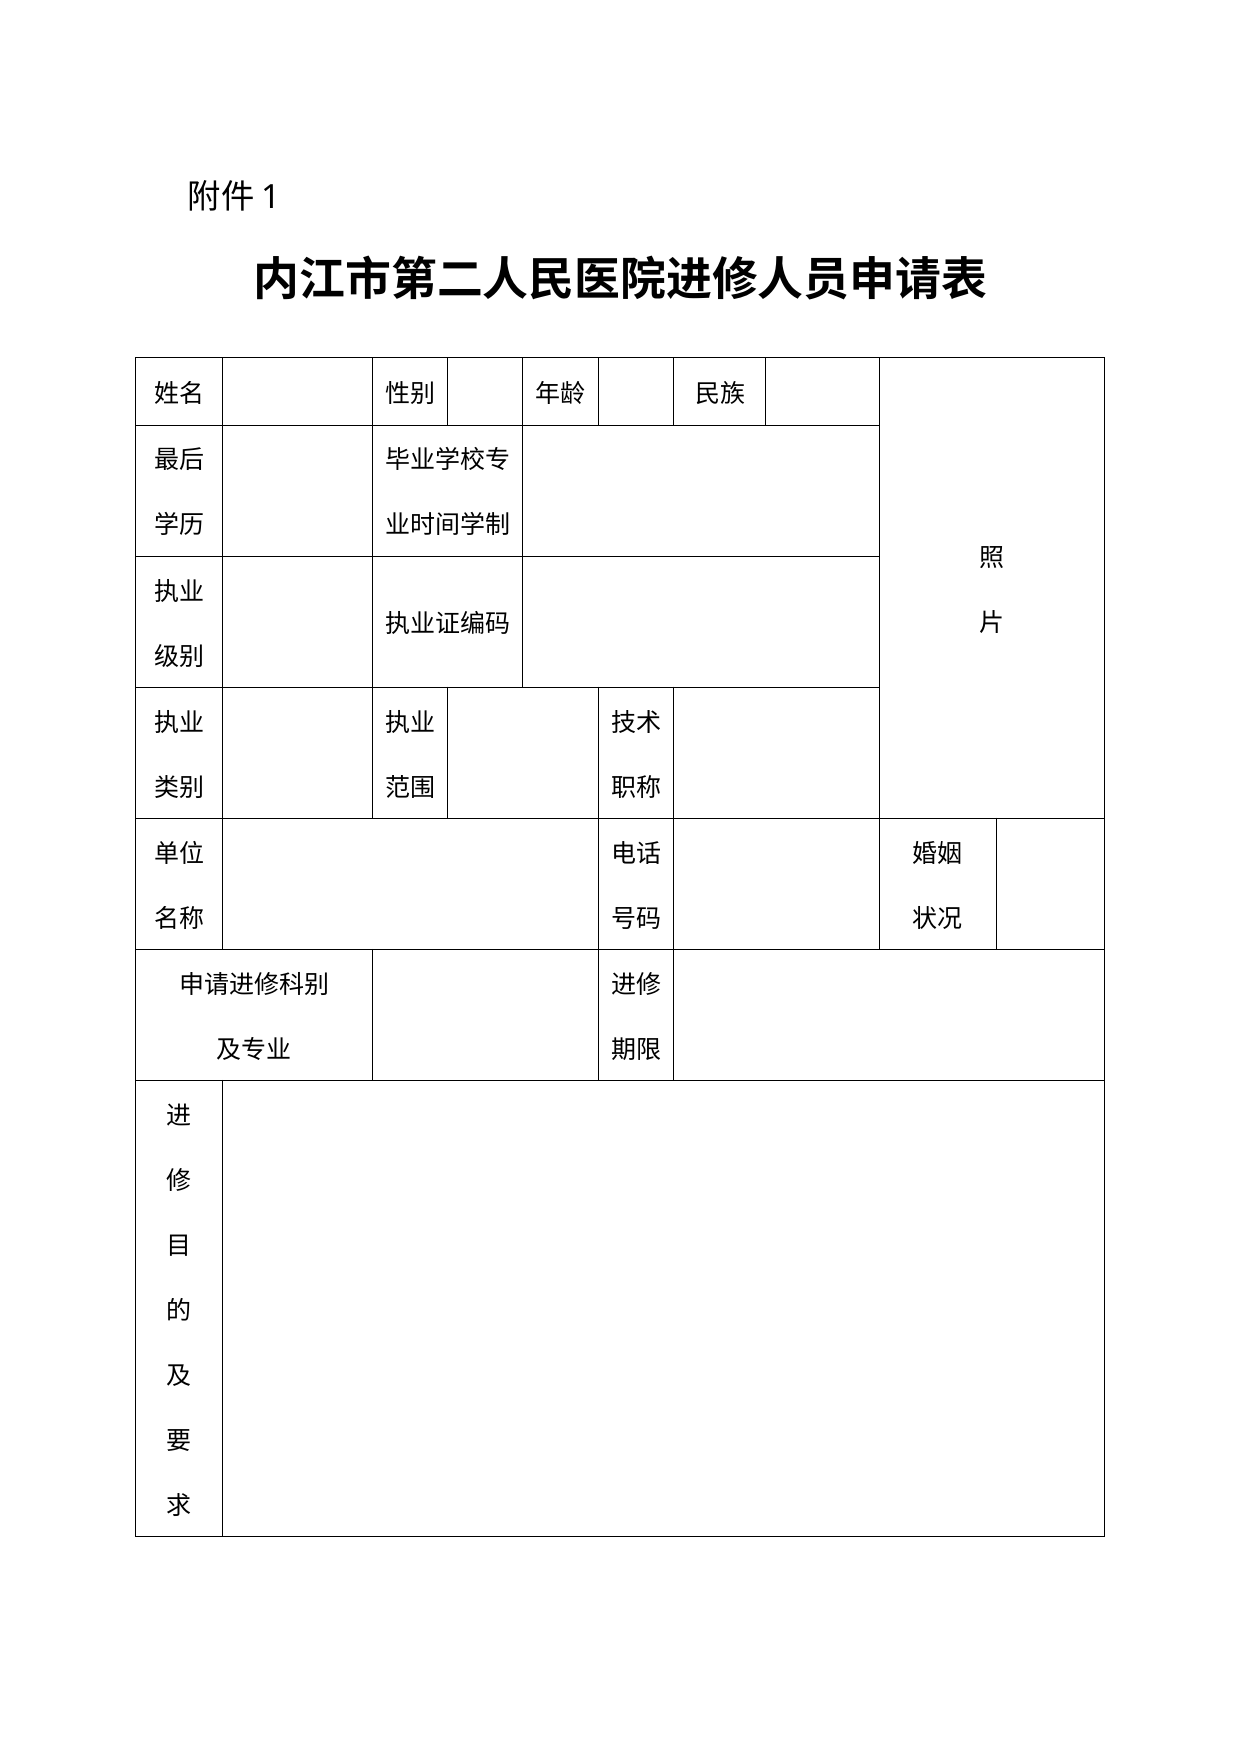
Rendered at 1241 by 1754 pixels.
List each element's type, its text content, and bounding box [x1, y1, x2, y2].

table_cell [223, 557, 372, 687]
table_cell 电话 号码 [599, 819, 673, 949]
table_cell [223, 688, 372, 818]
table_header 年龄 [523, 358, 598, 424]
table_cell 申请进修科别 及专业 [136, 950, 372, 1080]
text 内江市第二人民医院进修人员申请表 [187, 227, 1053, 324]
table_cell 执业证编码 [373, 557, 522, 687]
table_header 性别 [373, 358, 447, 424]
table_cell [373, 950, 598, 1080]
table_cell [223, 1081, 1104, 1536]
table_header [448, 358, 522, 424]
table_cell 技术 职称 [599, 688, 673, 818]
table_cell 毕业学校专业时间学制 [373, 426, 522, 556]
table_cell [223, 426, 372, 556]
table_cell [674, 688, 879, 818]
table_cell [523, 426, 879, 556]
table_cell 进修 期限 [599, 950, 673, 1080]
table_header 照 片 [880, 358, 1104, 818]
table_cell [997, 819, 1104, 949]
table_cell 单位 名称 [136, 819, 222, 949]
text 附件1 [187, 162, 1053, 227]
table_cell [523, 557, 879, 687]
table_cell 执业 级别 [136, 557, 222, 687]
table_header 姓名 [136, 358, 222, 424]
table_cell 执业 类别 [136, 688, 222, 818]
table_cell 执业 范围 [373, 688, 447, 818]
table_cell 进 修 目 的 及 要 求 [136, 1081, 222, 1536]
table_cell [448, 688, 598, 818]
table_cell [674, 950, 1104, 1080]
table_cell [223, 819, 598, 949]
table_header 民族 [674, 358, 765, 424]
table_cell [674, 819, 879, 949]
table_cell 最后 学历 [136, 426, 222, 556]
table_cell 婚姻 状况 [880, 819, 996, 949]
table_header [599, 358, 673, 424]
table_header [766, 358, 879, 424]
table_header [223, 358, 372, 424]
